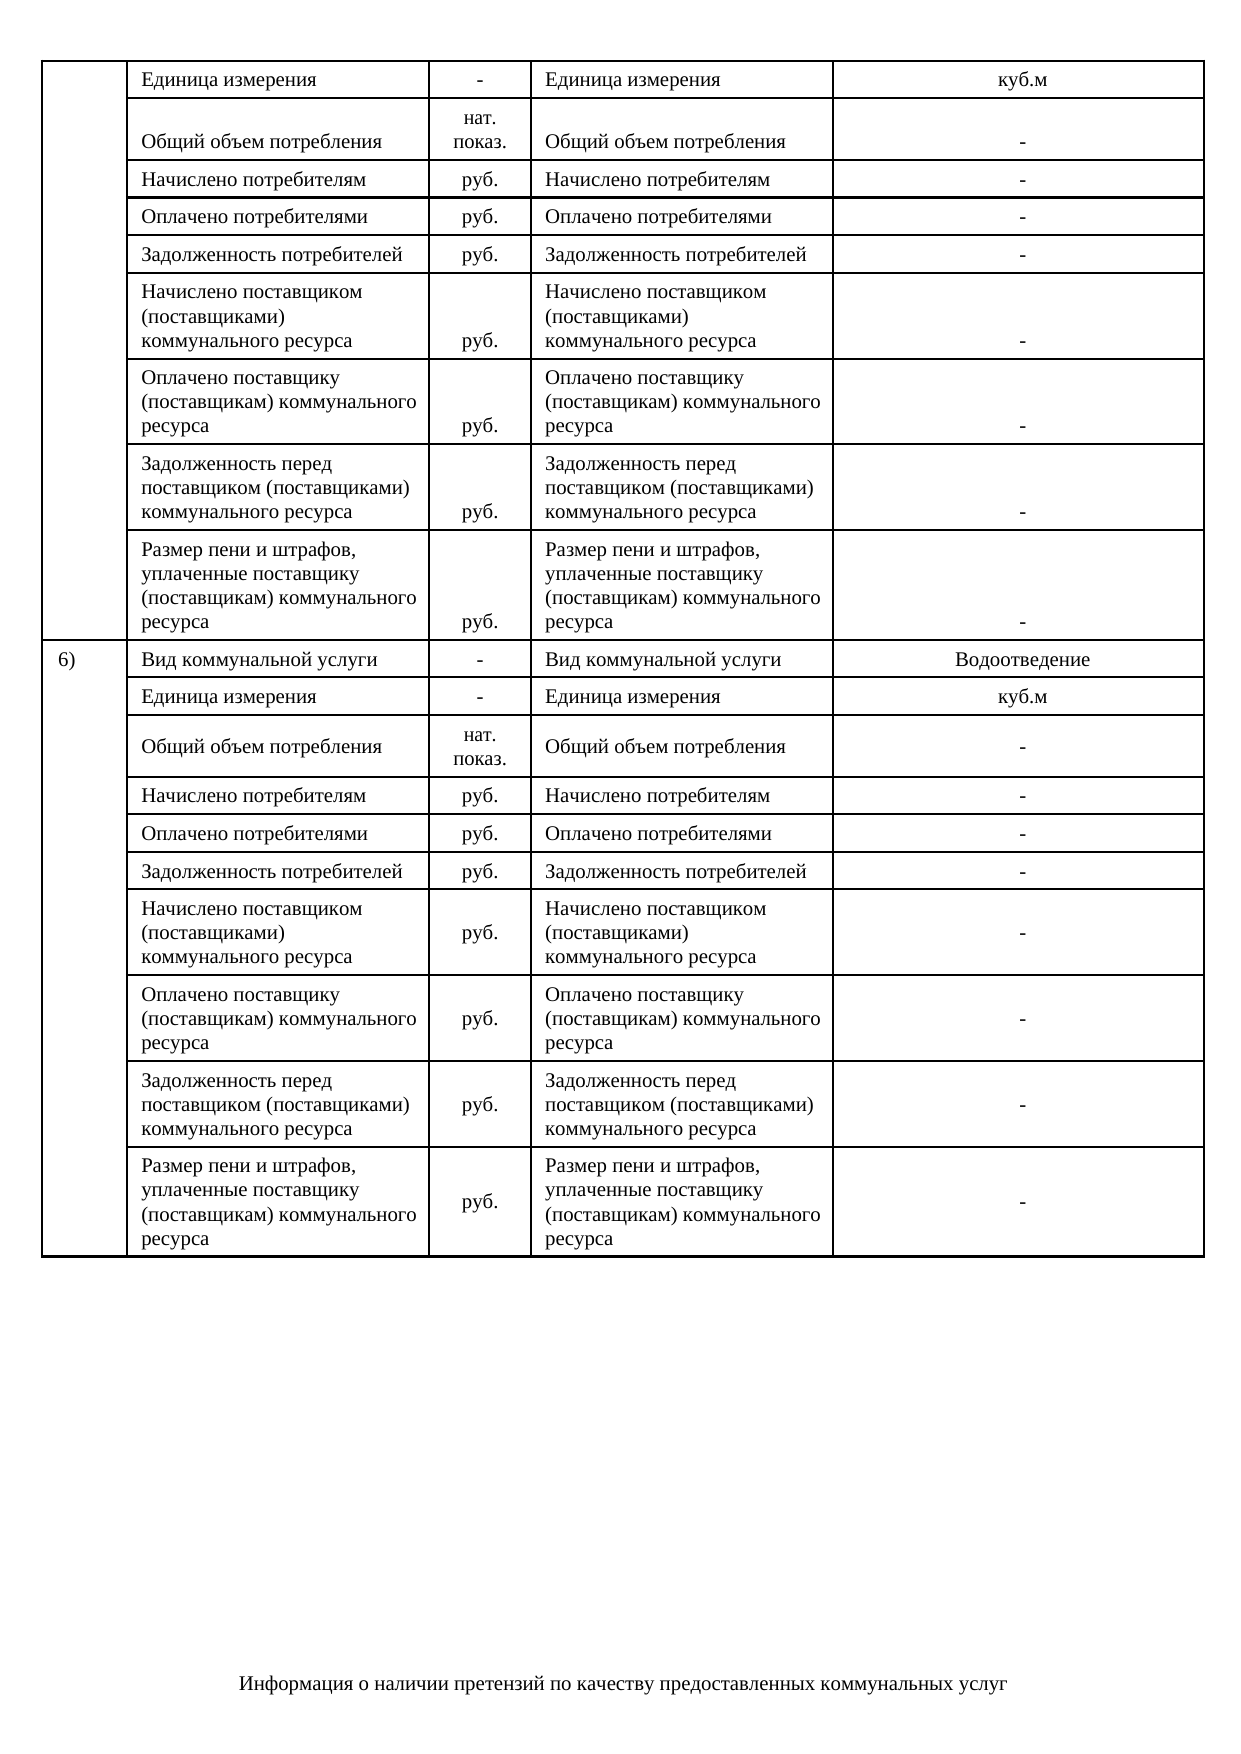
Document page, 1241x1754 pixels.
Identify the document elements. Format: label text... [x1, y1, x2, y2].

table_cell Задолженность перед поставщиком (поставщиками) коммунального ресурса [532, 1062, 832, 1146]
table_cell руб. [430, 531, 530, 639]
table_cell - [834, 716, 1203, 776]
table_cell руб. [430, 161, 530, 196]
table_cell Задолженность потребителей [532, 236, 832, 272]
table_cell Оплачено поставщику (поставщикам) коммунального ресурса [532, 976, 832, 1060]
table_cell Водоотведение [834, 641, 1203, 676]
table_cell - [834, 1062, 1203, 1146]
table_cell - [430, 62, 530, 97]
table_cell Начислено поставщиком (поставщиками) коммунального ресурса [532, 890, 832, 974]
table_cell Начислено поставщиком (поставщиками) коммунального ресурса [532, 274, 832, 357]
table_cell Общий объем потребления [128, 99, 428, 159]
table_cell Оплачено поставщику (поставщикам) коммунального ресурса [128, 976, 428, 1060]
table_cell Единица измерения [532, 678, 832, 714]
table_cell Размер пени и штрафов, уплаченные поставщику (поставщикам) коммунального ресурса [128, 1148, 428, 1255]
table_cell руб. [430, 199, 530, 234]
table_cell руб. [430, 853, 530, 888]
table_cell Задолженность потребителей [128, 236, 428, 272]
table_cell Начислено потребителям [128, 778, 428, 813]
table_cell Оплачено потребителями [532, 199, 832, 234]
table_cell Общий объем потребления [128, 716, 428, 776]
table_cell руб. [430, 236, 530, 272]
table_cell руб. [430, 1148, 530, 1255]
table_cell - [834, 99, 1203, 159]
table_cell - [834, 360, 1203, 443]
table_cell - [834, 161, 1203, 196]
table_cell - [834, 445, 1203, 529]
table_cell - [834, 976, 1203, 1060]
table_cell Оплачено потребителями [532, 815, 832, 851]
table_cell - [834, 274, 1203, 357]
table_cell - [834, 1148, 1203, 1255]
table_cell Задолженность перед поставщиком (поставщиками) коммунального ресурса [128, 445, 428, 529]
table_cell Задолженность потребителей [532, 853, 832, 888]
table_cell Начислено поставщиком (поставщиками) коммунального ресурса [128, 890, 428, 974]
table_cell - [834, 815, 1203, 851]
table_cell Общий объем потребления [532, 99, 832, 159]
table_cell Задолженность перед поставщиком (поставщиками) коммунального ресурса [128, 1062, 428, 1146]
table_cell Вид коммунальной услуги [128, 641, 428, 676]
table_cell Единица измерения [532, 62, 832, 97]
table_header 5) [43, 62, 126, 639]
table_cell руб. [430, 445, 530, 529]
table_cell куб.м [834, 678, 1203, 714]
table_cell Оплачено поставщику (поставщикам) коммунального ресурса [532, 360, 832, 443]
table_cell Общий объем потребления [532, 716, 832, 776]
table_cell руб. [430, 976, 530, 1060]
text Информация о наличии претензий по качеству предоставленных коммунальных услуг [42, 1674, 1205, 1695]
table_cell Оплачено поставщику (поставщикам) коммунального ресурса [128, 360, 428, 443]
table_cell руб. [430, 815, 530, 851]
table_cell руб. [430, 360, 530, 443]
table_cell Задолженность потребителей [128, 853, 428, 888]
table_cell Оплачено потребителями [128, 815, 428, 851]
table_cell Начислено потребителям [128, 161, 428, 196]
table_cell Размер пени и штрафов, уплаченные поставщику (поставщикам) коммунального ресурса [532, 531, 832, 639]
table_cell руб. [430, 1062, 530, 1146]
table_cell нат. показ. [430, 99, 530, 159]
table_cell руб. [430, 890, 530, 974]
table_cell Начислено поставщиком (поставщиками) коммунального ресурса [128, 274, 428, 357]
table_cell Вид коммунальной услуги [532, 641, 832, 676]
table_cell Начислено потребителям [532, 778, 832, 813]
table_cell - [834, 890, 1203, 974]
table_cell Задолженность перед поставщиком (поставщиками) коммунального ресурса [532, 445, 832, 529]
table_cell - [834, 778, 1203, 813]
table_cell руб. [430, 274, 530, 357]
table_cell - [430, 641, 530, 676]
table_cell Единица измерения [128, 678, 428, 714]
table_cell - [834, 531, 1203, 639]
table_cell Начислено потребителям [532, 161, 832, 196]
table_cell Единица измерения [128, 62, 428, 97]
table_cell куб.м [834, 62, 1203, 97]
table_cell - [834, 199, 1203, 234]
table_cell Оплачено потребителями [128, 199, 428, 234]
table_cell 6) [43, 641, 126, 1255]
table_cell руб. [430, 778, 530, 813]
table_cell нат. показ. [430, 716, 530, 776]
table_cell Размер пени и штрафов, уплаченные поставщику (поставщикам) коммунального ресурса [128, 531, 428, 639]
table_cell - [834, 853, 1203, 888]
table_cell - [834, 236, 1203, 272]
table_cell - [430, 678, 530, 714]
table_cell Размер пени и штрафов, уплаченные поставщику (поставщикам) коммунального ресурса [532, 1148, 832, 1255]
